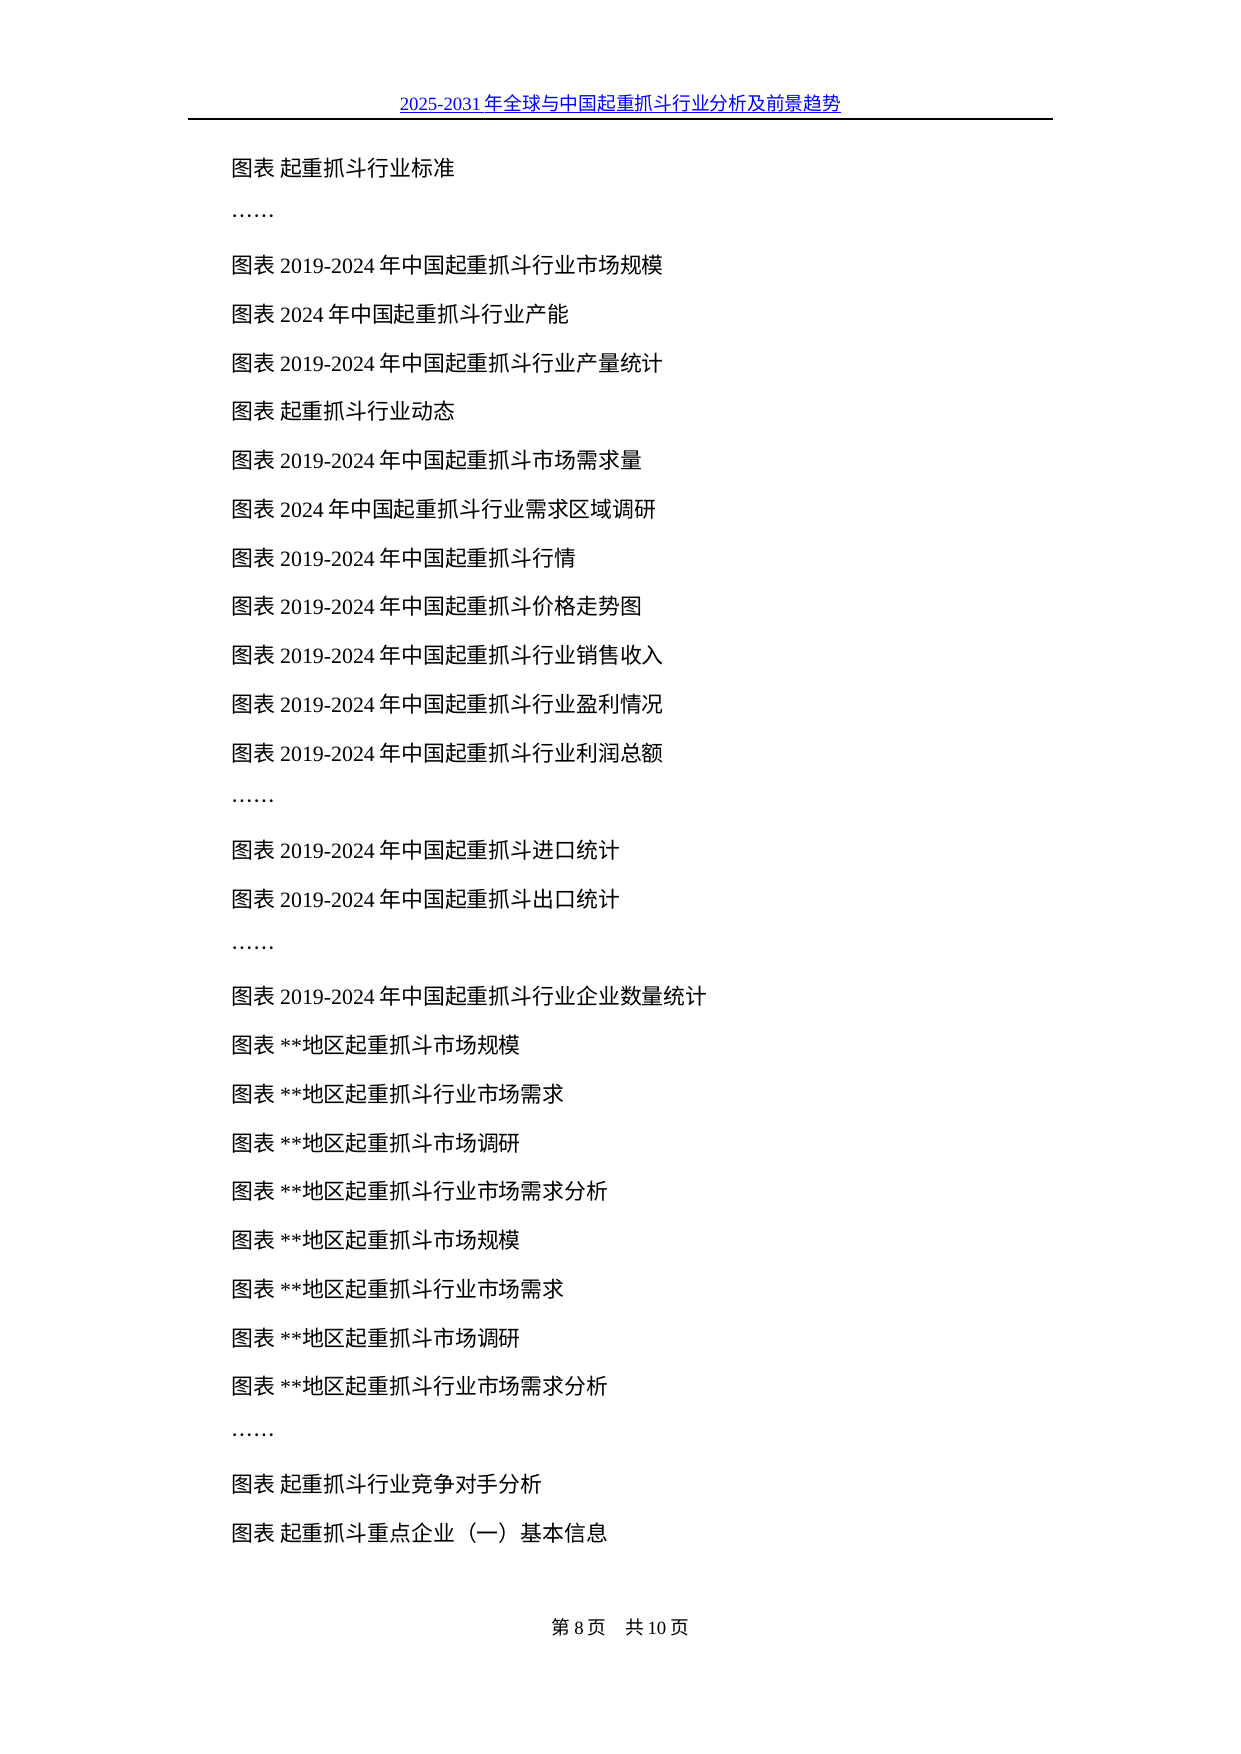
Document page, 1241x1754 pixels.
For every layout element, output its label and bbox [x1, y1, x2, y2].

text [187, 150, 1053, 1548]
